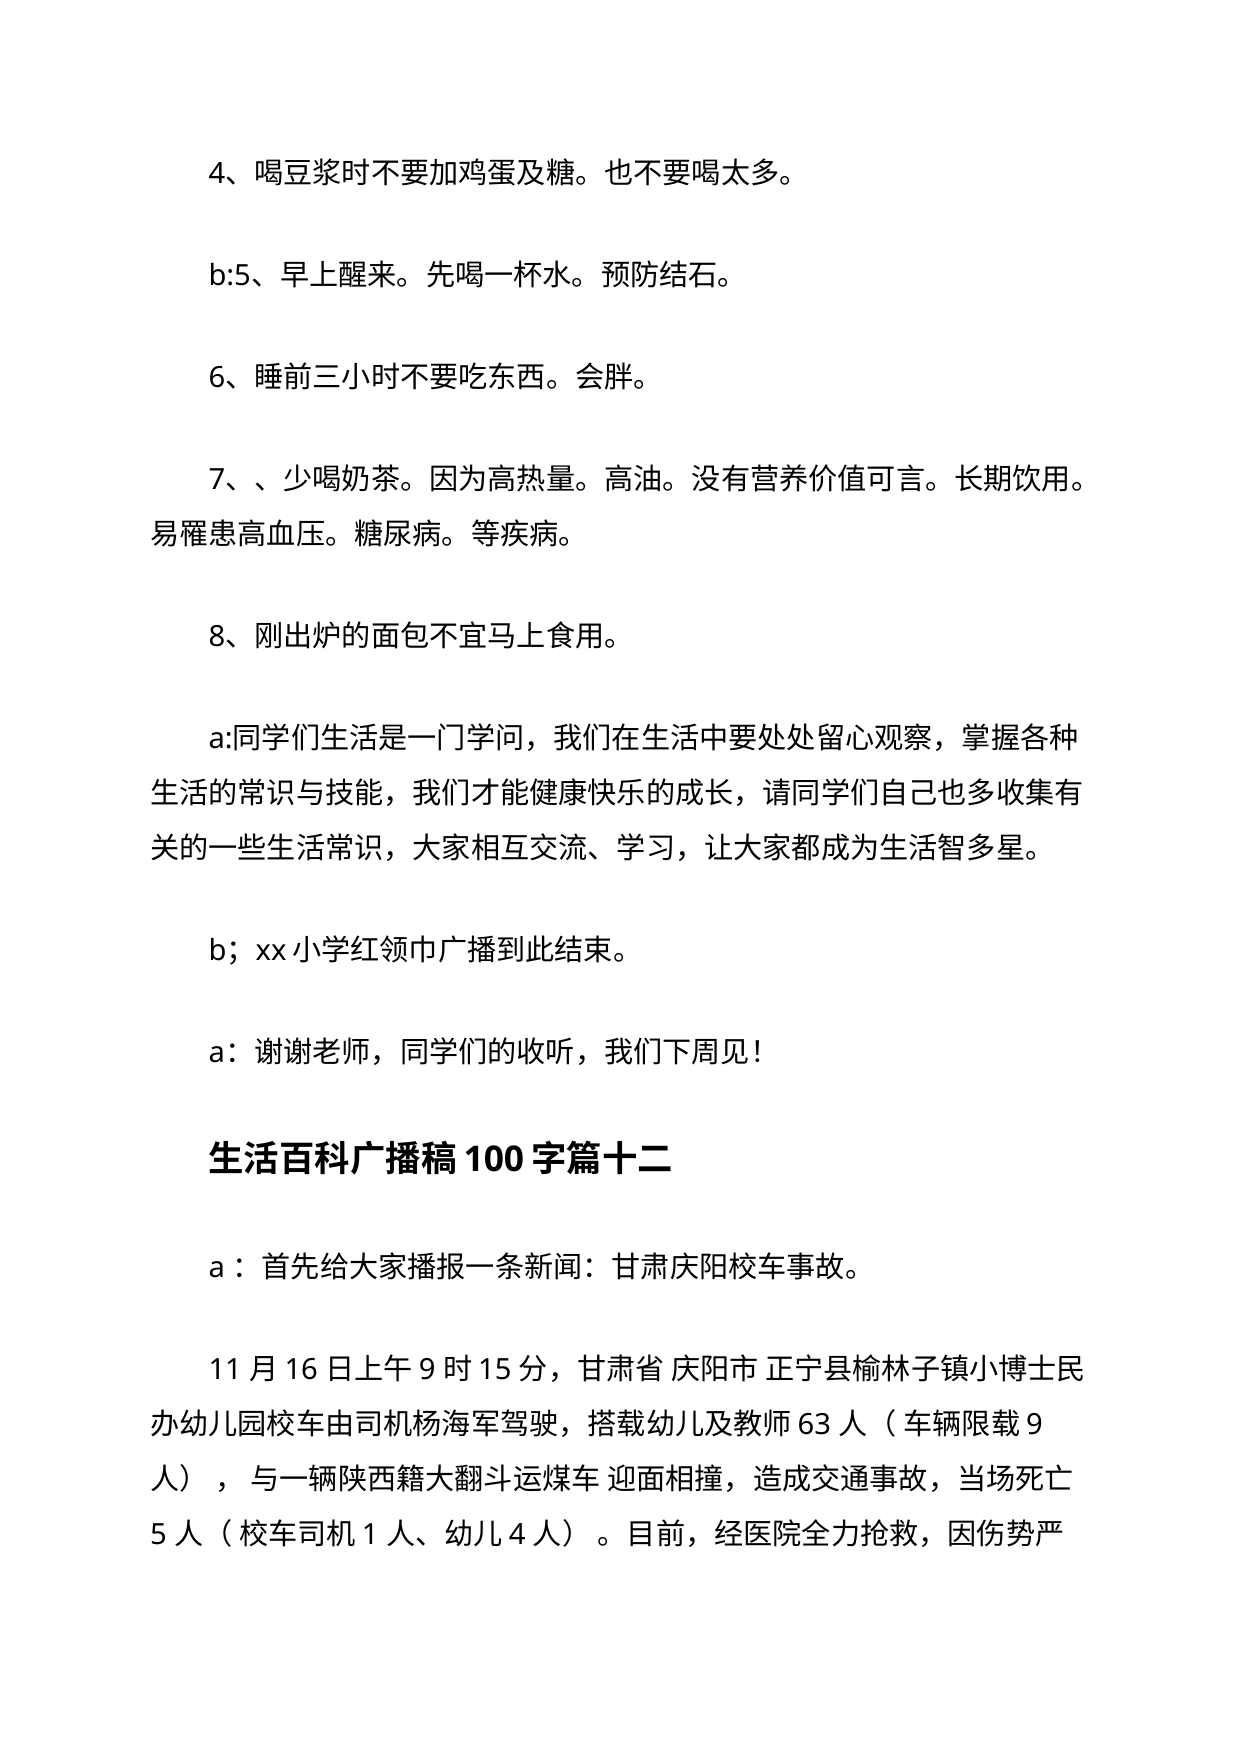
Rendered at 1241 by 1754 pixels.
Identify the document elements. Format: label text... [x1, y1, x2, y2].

text a ：首先给大家播报一条新闻：甘肃庆阳校车事故。 [150, 1244, 1090, 1286]
text 生活百科广播稿100字篇十二 [150, 1130, 1090, 1182]
text a:同学们生活是一门学问，我们在生活中要处处留心观察，掌握各种生活的常识与技能，我们才能健康快乐的成长，请同学们自己也多收集有关的一些生活常识，大家相互交流、学习，让大家都成为生活智多星。 [150, 715, 1090, 867]
text 8、刚出炉的面包不宜马上食用。 [150, 613, 1090, 655]
text a：谢谢老师，同学们的收听，我们下周见！ [150, 1028, 1090, 1071]
text b；xx小学红领巾广播到此结束。 [150, 926, 1090, 969]
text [150, 1346, 1090, 1553]
text 6、睡前三小时不要吃东西。会胖。 [150, 354, 1090, 396]
text 4、喝豆浆时不要加鸡蛋及糖。也不要喝太多。 [150, 150, 1090, 192]
text b:5、早上醒来。先喝一杯水。预防结石。 [150, 252, 1090, 294]
text 7、、少喝奶茶。因为高热量。高油。没有营养价值可言。长期饮用。易罹患高血压。糖尿病。等疾病。 [150, 456, 1090, 553]
